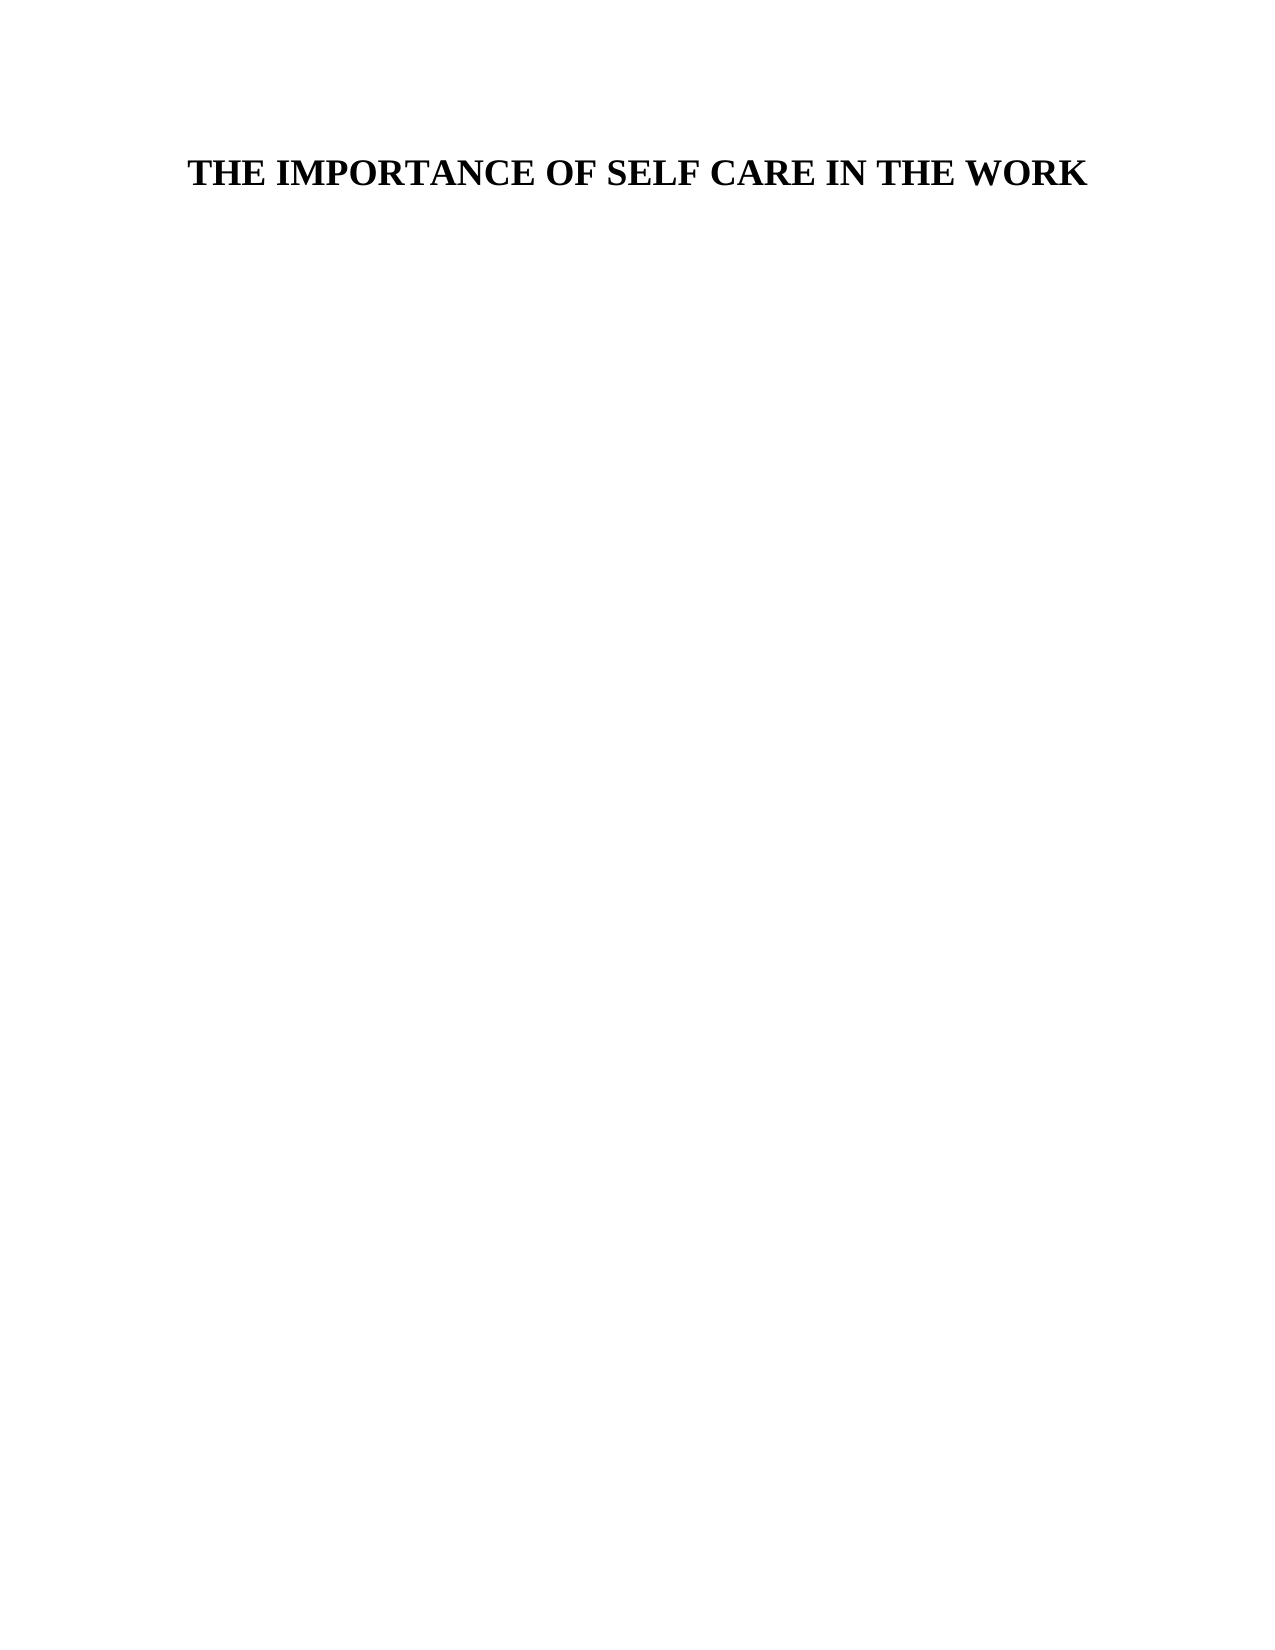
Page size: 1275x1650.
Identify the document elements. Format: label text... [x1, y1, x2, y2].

text THE IMPORTANCE OF SELF CARE IN THE WORK [150, 150, 1125, 193]
